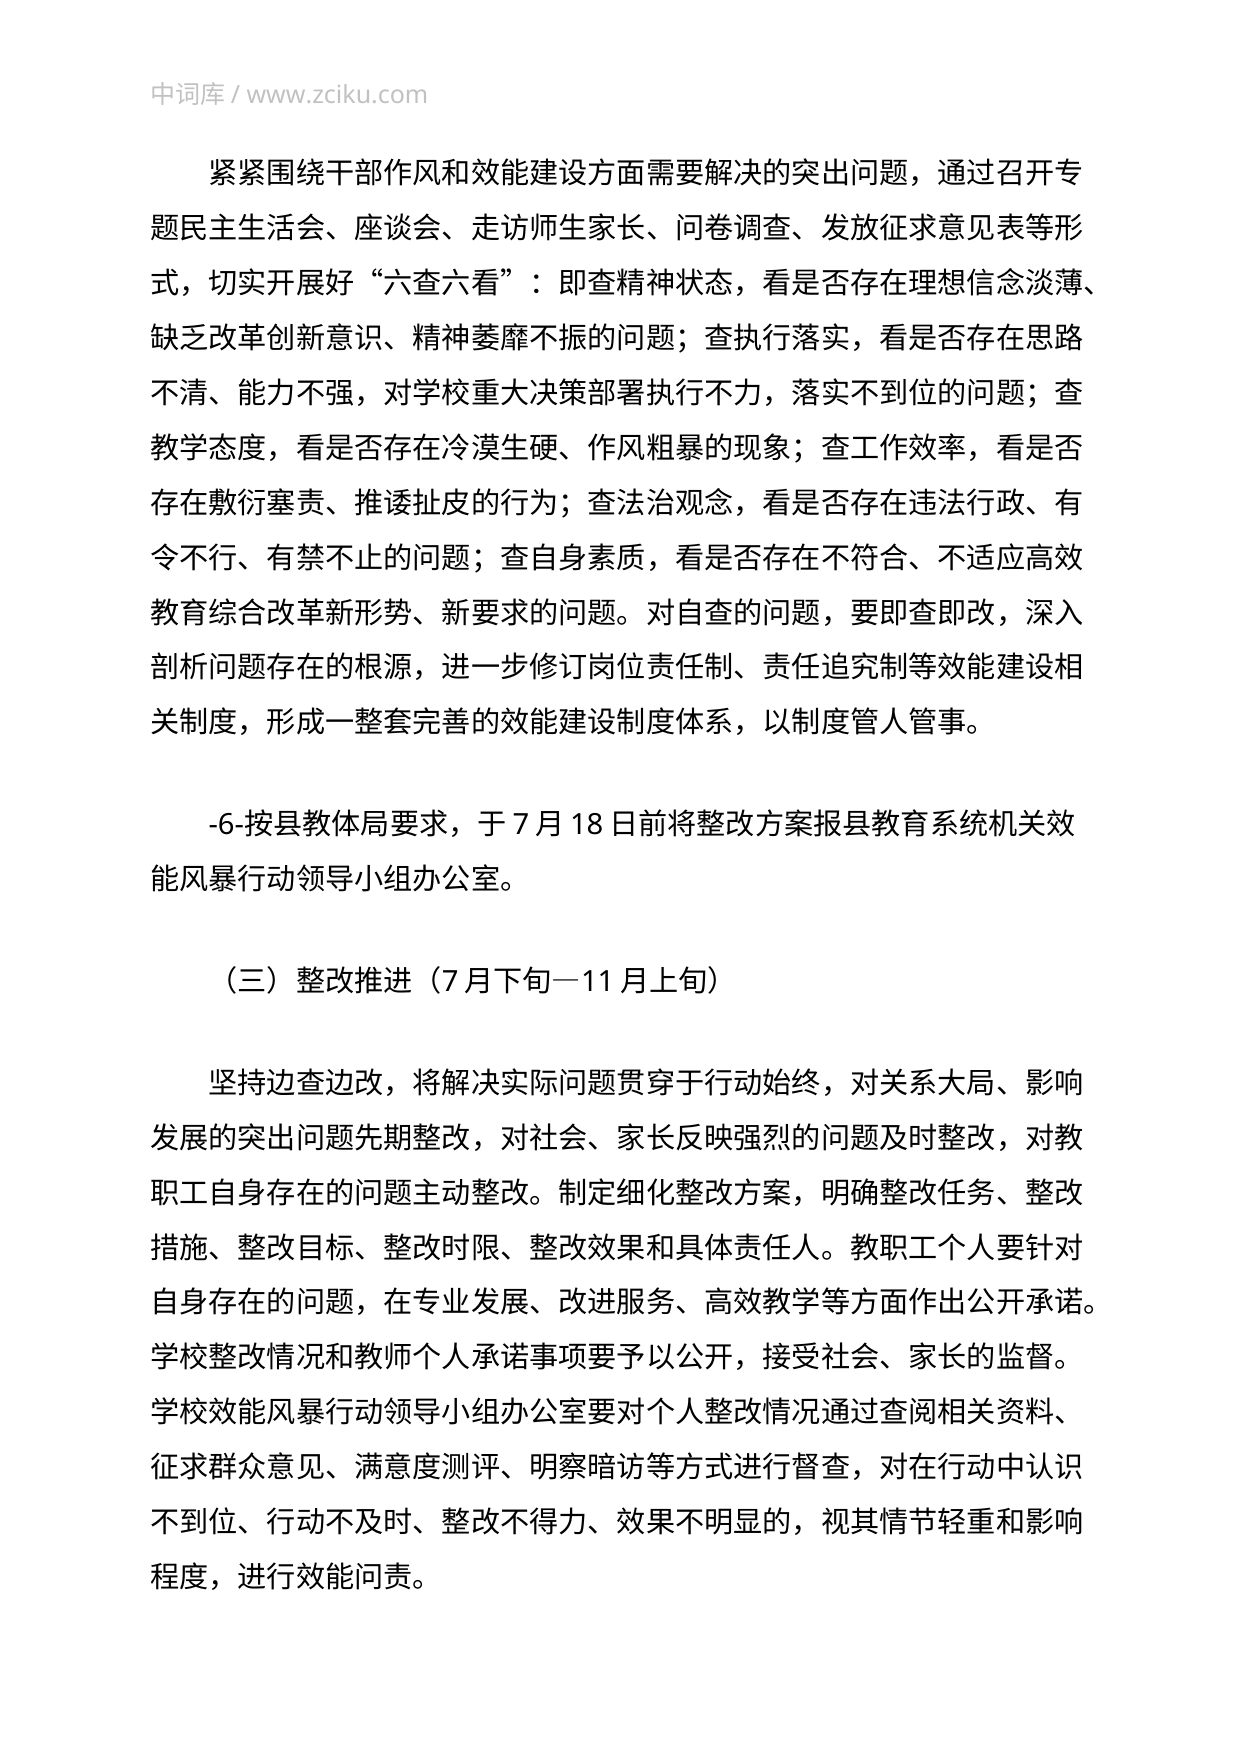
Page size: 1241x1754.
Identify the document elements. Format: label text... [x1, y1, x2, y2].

text 紧紧围绕干部作风和效能建设方面需要解决的突出问题，通过召开专题民主生活会、座谈会、走访师生家长、问卷调查、发放征求意见表等形式，切实开展好“六查六看”：即查精神状态，看是否存在理想信念淡薄、缺乏改革创新意识、精神萎靡不振的问题；查执行落实，看是否存在思路不清、能力不强，对学校重大决策部署执行不力，落实不到位的问题；查教学态度，看是否存在冷漠生硬、作风粗暴的现象；查工作效率，看是否存在敷衍塞责、推诿扯皮的行为；查法治观念，看是否存在违法行政、有令不行、有禁不止的问题；查自身素质，看是否存在不符合、不适应高效教育综合改革新形势、新要求的问题。对自查的问题，要即查即改，深入剖析问题存在的根源，进一步修订岗位责任制、责任追究制等效能建设相关制度，形成一整套完善的效能建设制度体系，以制度管人管事。 [150, 150, 1090, 741]
text （三）整改推进（7月下旬—11月上旬） [150, 957, 1090, 1000]
text 坚持边查边改，将解决实际问题贯穿于行动始终，对关系大局、影响发展的突出问题先期整改，对社会、家长反映强烈的问题及时整改，对教职工自身存在的问题主动整改。制定细化整改方案，明确整改任务、整改措施、整改目标、整改时限、整改效果和具体责任人。教职工个人要针对自身存在的问题，在专业发展、改进服务、高效教学等方面作出公开承诺。学校整改情况和教师个人承诺事项要予以公开，接受社会、家长的监督。学校效能风暴行动领导小组办公室要对个人整改情况通过查阅相关资料、征求群众意见、满意度测评、明察暗访等方式进行督查，对在行动中认识不到位、行动不及时、整改不得力、效果不明显的，视其情节轻重和影响程度，进行效能问责。 [150, 1059, 1090, 1596]
text -6-按县教体局要求，于7月18日前将整改方案报县教育系统机关效能风暴行动领导小组办公室。 [150, 801, 1090, 898]
